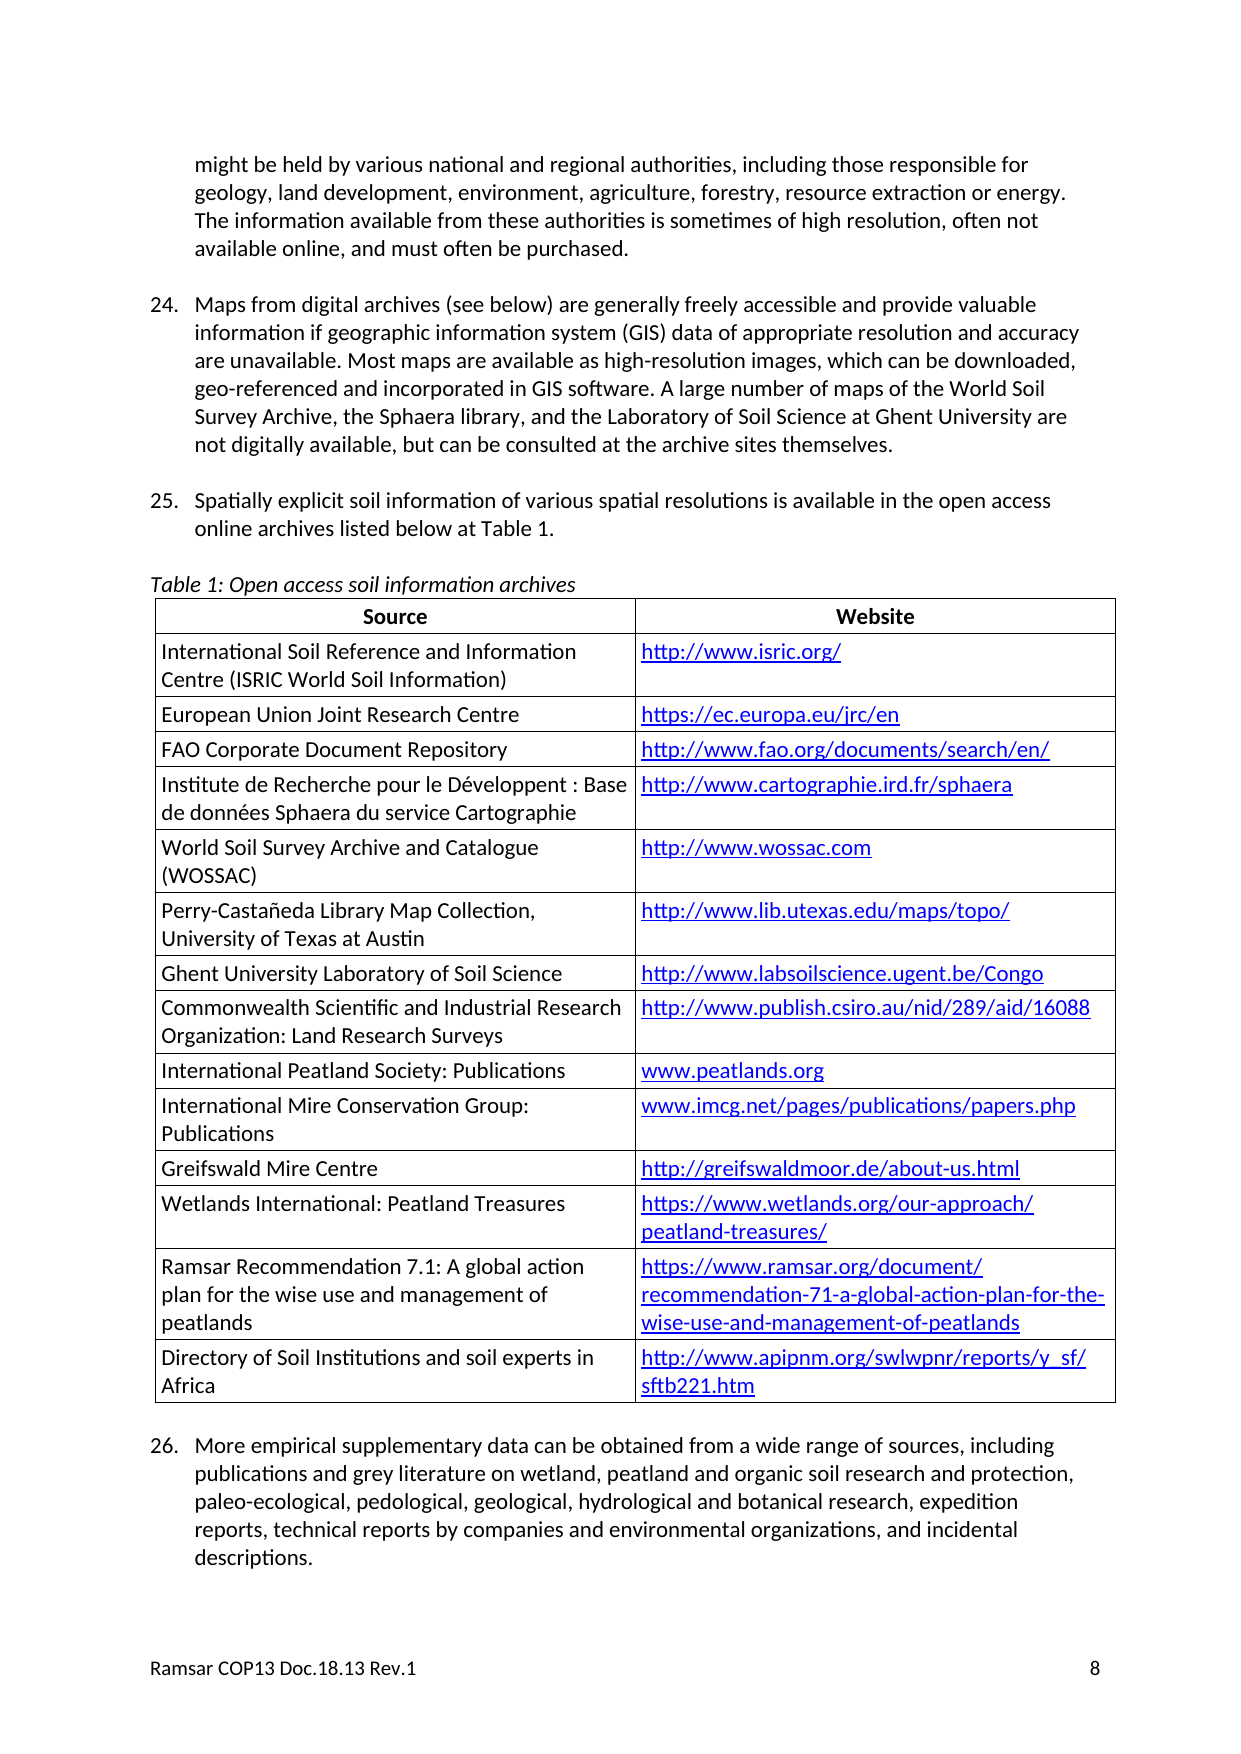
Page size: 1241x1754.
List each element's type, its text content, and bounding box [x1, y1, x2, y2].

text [150, 150, 1090, 262]
table_cell European Union Joint Research Centre [156, 697, 635, 731]
text 25. Spatially explicit soil information of various spatial resolutions is available in the open access online archives listed below at Table 1. [150, 486, 1090, 542]
table_cell Institute de Recherche pour le Développent : Base de données Sphaera du service Cartographie [156, 767, 635, 829]
table_cell https://ec.europa.eu/jrc/en [636, 697, 1115, 731]
table_cell http://greifswaldmoor.de/about-us.html [636, 1151, 1115, 1185]
table_cell Ramsar Recommendation 7.1: A global action plan for the wise use and management of peatlands [156, 1249, 635, 1339]
table_cell Commonwealth Scientific and Industrial Research Organization: Land Research Surveys [156, 991, 635, 1052]
table_cell Greifswald Mire Centre [156, 1151, 635, 1185]
table_cell http://www.isric.org/ [636, 634, 1115, 696]
text 26. More empirical supplementary data can be obtained from a wide range of sources, including publications and grey literature on wetland, peatland and organic soil research and protection, paleo-ecological, pedological, geological, hydrological and botanical research, expedition reports, technical reports by companies and environmental organizations, and incidental descriptions. [150, 1431, 1090, 1571]
table_header Website [636, 599, 1115, 633]
table_cell World Soil Survey Archive and Catalogue (WOSSAC) [156, 830, 635, 892]
table_cell Ghent University Laboratory of Soil Science [156, 956, 635, 989]
table_cell International Mire Conservation Group: Publications [156, 1089, 635, 1150]
table_cell http://www.cartographie.ird.fr/sphaera [636, 767, 1115, 829]
table_cell http://www.publish.csiro.au/nid/289/aid/16088 [636, 991, 1115, 1052]
table_cell http://www.labsoilscience.ugent.be/Congo [636, 956, 1115, 989]
table_cell http://www.wossac.com [636, 830, 1115, 892]
text Table 1: Open access soil information archives [150, 570, 1090, 598]
table_cell Perry-Castañeda Library Map Collection, University of Texas at Austin [156, 893, 635, 955]
table_cell http://www.lib.utexas.edu/maps/topo/ [636, 893, 1115, 955]
text 24. Maps from digital archives (see below) are generally freely accessible and provide valuable information if geographic information system (GIS) data of appropriate resolution and accuracy are unavailable. Most maps are available as high-resolution images, which can be downloaded, geo-referenced and incorporated in GIS software. A large number of maps of the World Soil Survey Archive, the Sphaera library, and the Laboratory of Soil Science at Ghent University are not digitally available, but can be consulted at the archive sites themselves. [150, 290, 1090, 458]
table_cell http://www.fao.org/documents/search/en/ [636, 732, 1115, 766]
table_cell International Soil Reference and Information Centre (ISRIC World Soil Information) [156, 634, 635, 696]
table_cell http://www.apipnm.org/swlwpnr/reports/y_sf/sftb221.htm [636, 1340, 1115, 1402]
table_cell https://www.wetlands.org/our-approach/peatland-treasures/ [636, 1186, 1115, 1248]
table_header Source [156, 599, 635, 633]
table_cell International Peatland Society: Publications [156, 1054, 635, 1087]
table_cell FAO Corporate Document Repository [156, 732, 635, 766]
table_cell https://www.ramsar.org/document/recommendation-71-a-global-action-plan-for-the-wise-use-and-management-of-peatlands [636, 1249, 1115, 1339]
table_cell www.imcg.net/pages/publications/papers.php [636, 1089, 1115, 1150]
table_cell Directory of Soil Institutions and soil experts in Africa [156, 1340, 635, 1402]
table_cell www.peatlands.org [636, 1054, 1115, 1087]
table_cell Wetlands International: Peatland Treasures [156, 1186, 635, 1248]
